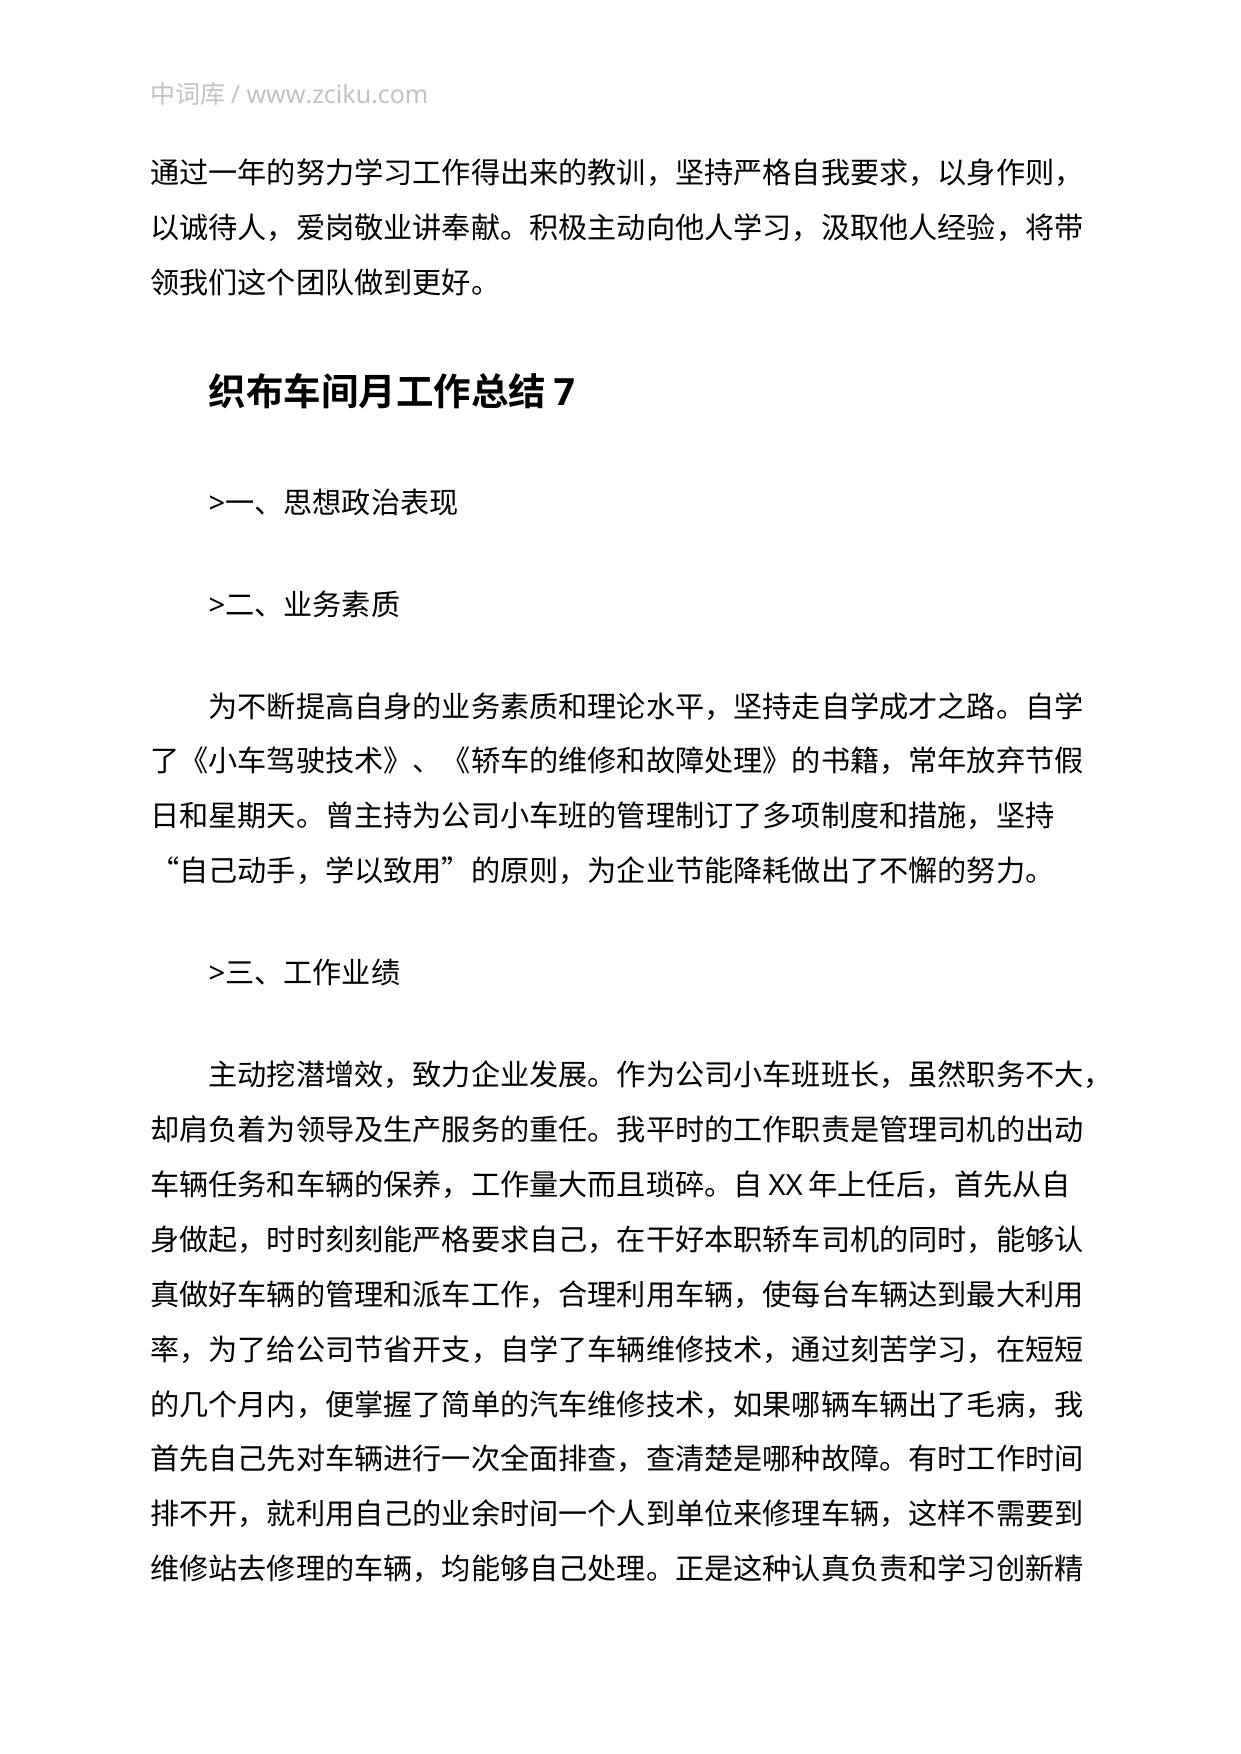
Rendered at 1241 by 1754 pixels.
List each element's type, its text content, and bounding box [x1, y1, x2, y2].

text 织布车间月工作总结7 [150, 362, 1090, 416]
text >一、思想政治表现 [150, 479, 1090, 522]
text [150, 1052, 1090, 1588]
text 为不断提高自身的业务素质和理论水平，坚持走自学成才之路。自学了《小车驾驶技术》、《轿车的维修和故障处理》的书籍，常年放弃节假日和星期天。曾主持为公司小车班的管理制订了多项制度和措施，坚持“自己动手，学以致用”的原则，为企业节能降耗做出了不懈的努力。 [150, 683, 1090, 890]
text >三、工作业绩 [150, 949, 1090, 992]
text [150, 150, 1090, 302]
text >二、业务素质 [150, 581, 1090, 623]
